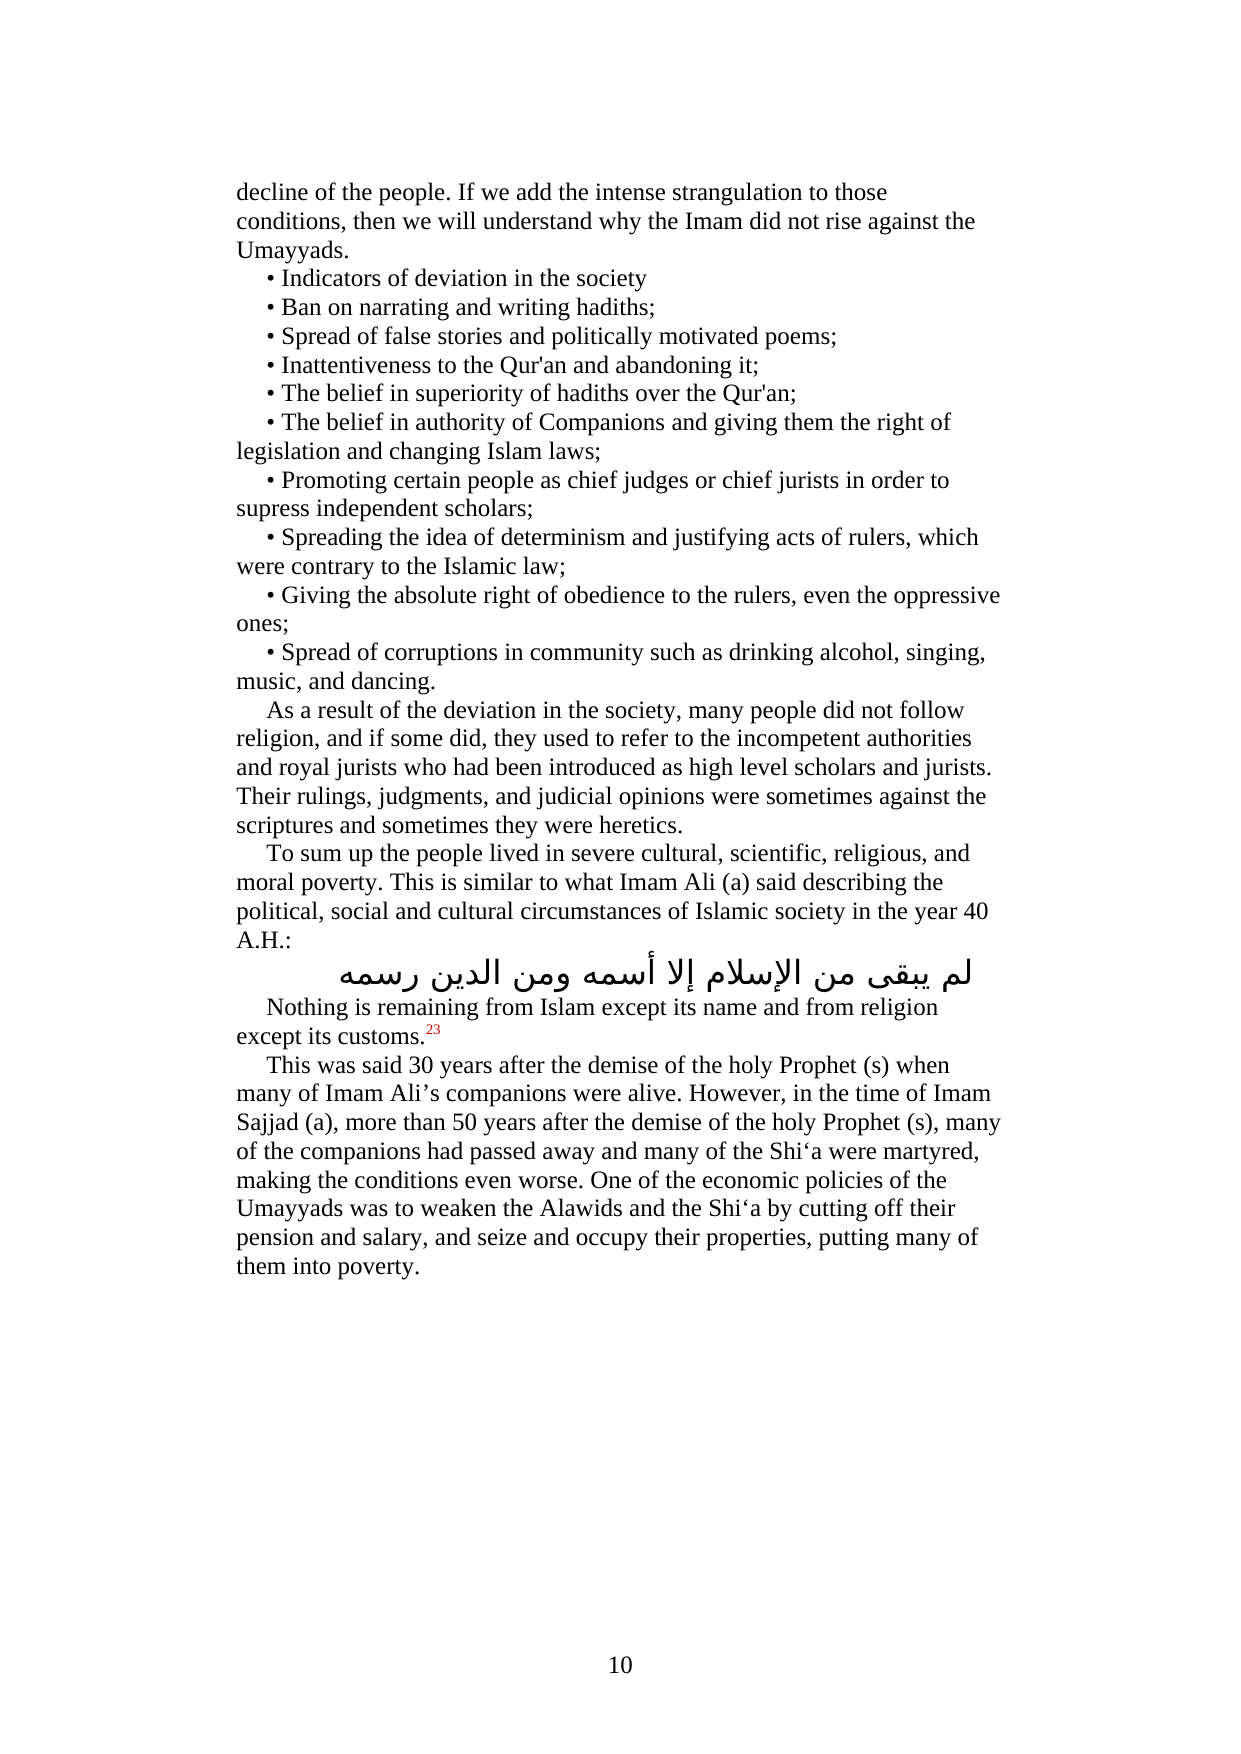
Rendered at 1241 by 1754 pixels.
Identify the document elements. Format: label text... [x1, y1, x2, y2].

text لم يبقى من الإسلام إلا أسمه ومن الدين رسمه [236, 953, 1004, 992]
text • Inattentiveness to the Qur'an and abandoning it; [236, 350, 1004, 378]
text • Promoting certain people as chief judges or chief jurists in order to supress independent scholars; [236, 465, 1004, 522]
text To sum up the people lived in severe cultural, scientific, religious, and moral poverty. This is similar to what Imam Ali (a) said describing the political, social and cultural circumstances of Islamic society in the year 40 A.H.: [236, 838, 1004, 953]
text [236, 177, 1004, 263]
text • Spread of corruptions in community such as drinking alcohol, singing, music, and dancing. [236, 637, 1004, 695]
text As a result of the deviation in the society, many people did not follow religion, and if some did, they used to refer to the incompetent authorities and royal jurists who had been introduced as high level scholars and jurists. Their rulings, judgments, and judicial opinions were sometimes against the scriptures and sometimes they were heretics. [236, 695, 1004, 838]
text • Indicators of deviation in the society [236, 263, 1004, 292]
text Nothing is remaining from Islam except its name and from religion except its customs.23 [236, 992, 1004, 1050]
text • The belief in superiority of hadiths over the Qur'an; [236, 378, 1004, 407]
text • The belief in authority of Companions and giving them the right of legislation and changing Islam laws; [236, 407, 1004, 465]
text • Ban on narrating and writing hadiths; [236, 292, 1004, 321]
text • Spread of false stories and politically motivated poems; [236, 321, 1004, 350]
text This was said 30 years after the demise of the holy Prophet (s) when many of Imam Ali’s companions were alive. However, in the time of Imam Sajjad (a), more than 50 years after the demise of the holy Prophet (s), many of the companions had passed away and many of the Shi‘a were martyred, making the conditions even worse. One of the economic policies of the Umayyads was to weaken the Alawids and the Shi‘a by cutting off their pension and salary, and seize and occupy their properties, putting many of them into poverty. [236, 1050, 1004, 1280]
text • Spreading the idea of determinism and justifying acts of rulers, which were contrary to the Islamic law; [236, 522, 1004, 580]
text • Giving the absolute right of obedience to the rulers, even the oppressive ones; [236, 580, 1004, 637]
